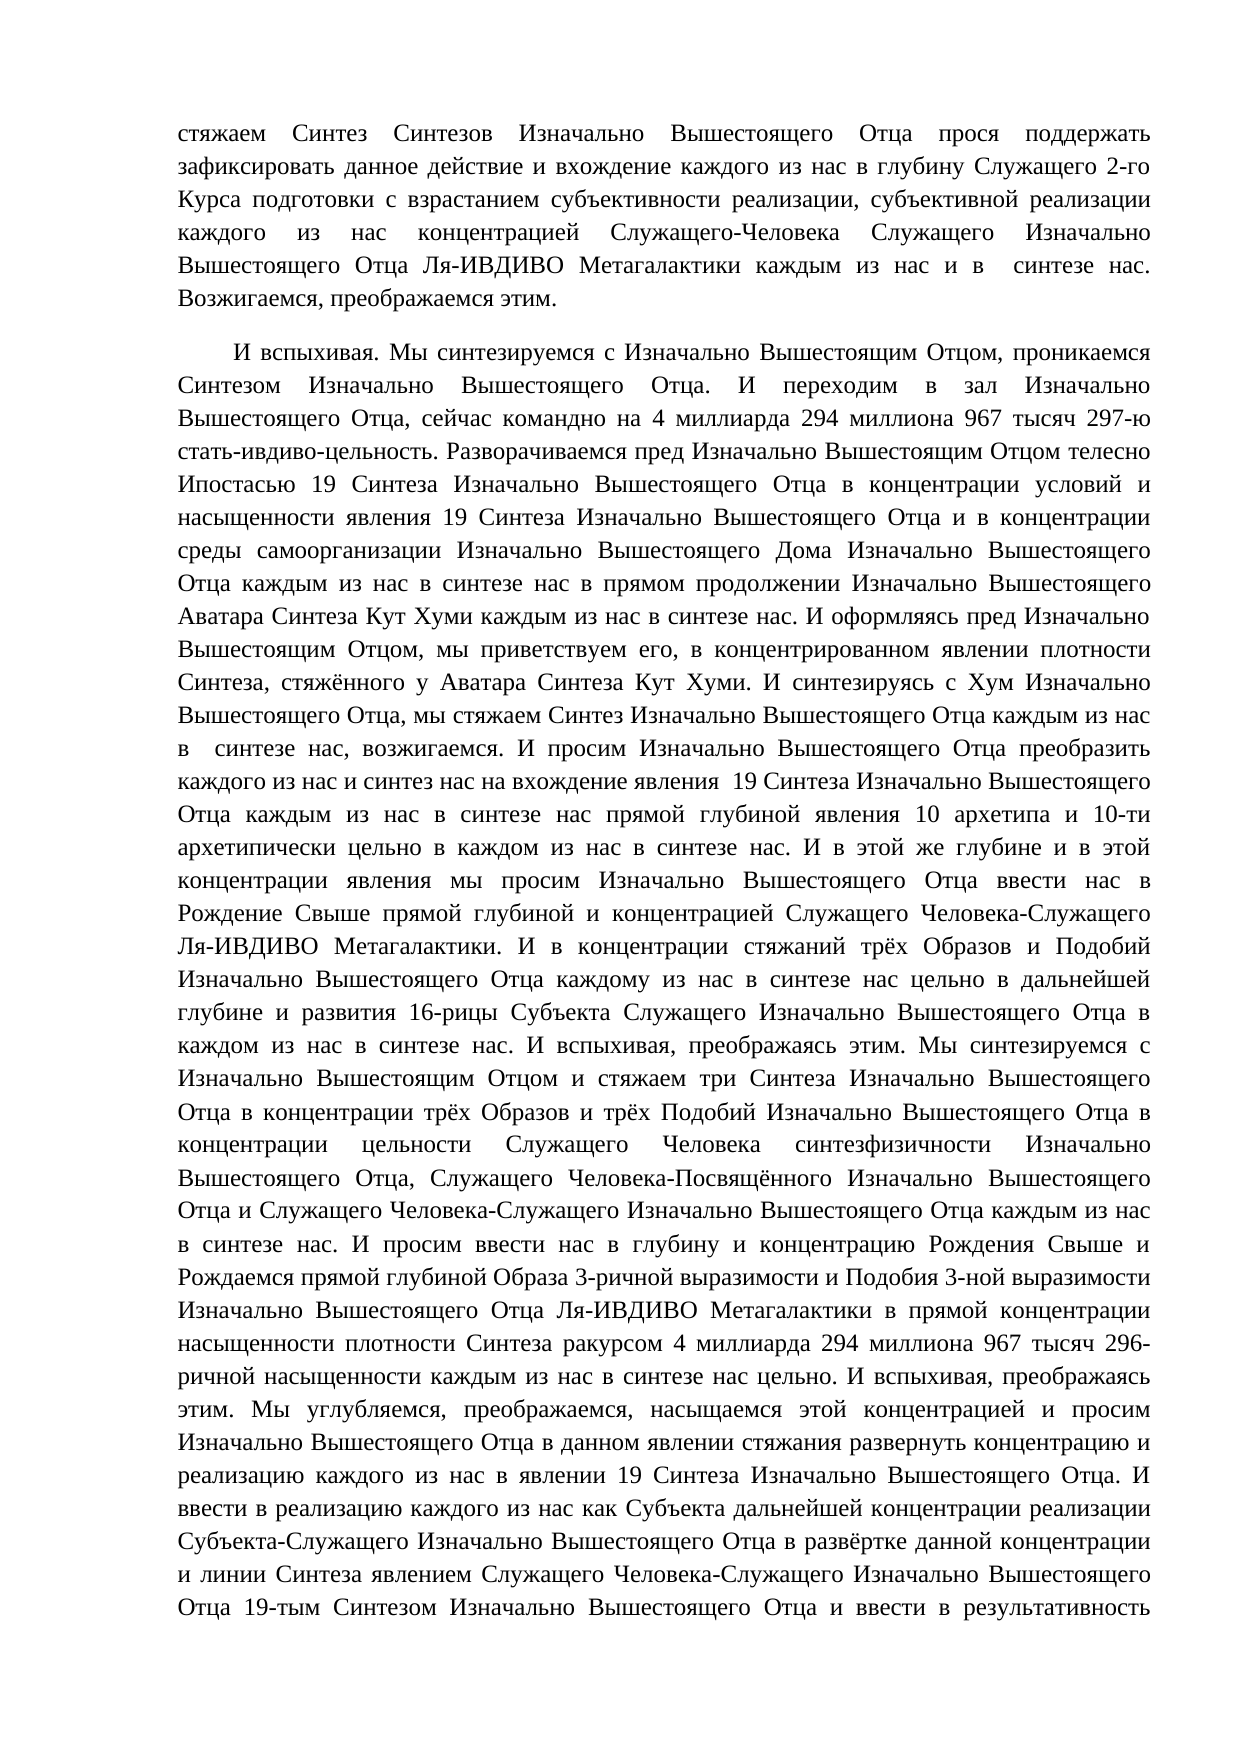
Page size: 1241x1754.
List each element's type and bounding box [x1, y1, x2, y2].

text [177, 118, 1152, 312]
text [177, 337, 1152, 1621]
